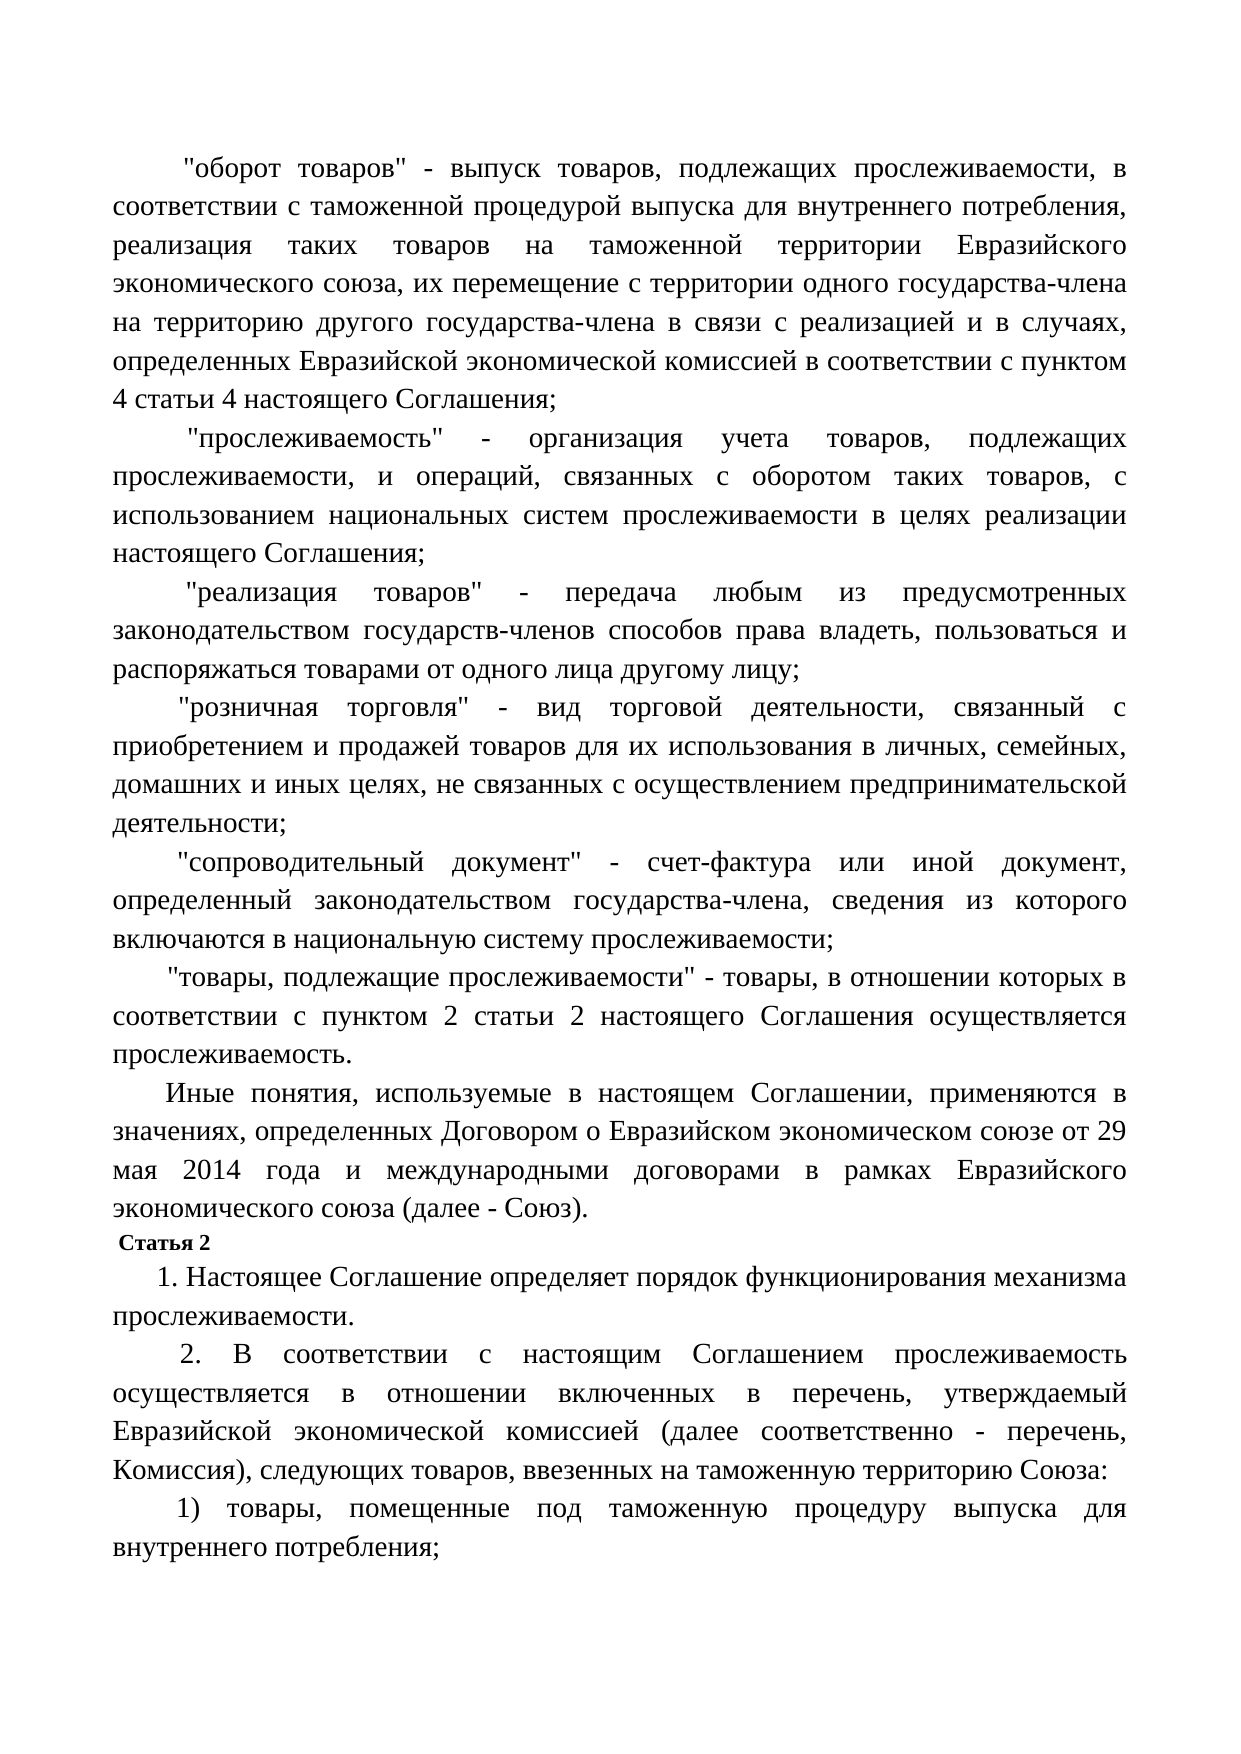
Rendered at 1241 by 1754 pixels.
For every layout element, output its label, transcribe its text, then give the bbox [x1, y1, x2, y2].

text 1) товары, помещенные под таможенную процедуру выпуска для внутреннего потребления; [112, 1491, 1128, 1563]
text "сопроводительный документ" - счет-фактура или иной документ, определенный законодательством государства-члена, сведения из которого включаются в национальную систему прослеживаемости; [112, 844, 1128, 954]
text "розничная торговля" - вид торговой деятельности, связанный с приобретением и продажей товаров для их использования в личных, семейных, домашних и иных целях, не связанных с осуществлением предпринимательской деятельности; [112, 689, 1128, 839]
text "оборот товаров" - выпуск товаров, подлежащих прослеживаемости, в соответствии с таможенной процедурой выпуска для внутреннего потребления, реализация таких товаров на таможенной территории Евразийского экономического союза, их перемещение с территории одного государства-члена на территорию другого государства-члена в связи с реализацией и в случаях, определенных Евразийской экономической комиссией в соответствии с пунктом 4 статьи 4 настоящего Соглашения; [112, 150, 1128, 415]
text 2. В соответствии с настоящим Соглашением прослеживаемость осуществляется в отношении включенных в перечень, утверждаемый Евразийской экономической комиссией (далее соответственно - перечень, Комиссия), следующих товаров, ввезенных на таможенную территорию Союза: [112, 1336, 1128, 1486]
text Статья 2 [112, 1229, 1128, 1256]
text "товары, подлежащие прослеживаемости" - товары, в отношении которых в соответствии с пунктом 2 статьи 2 настоящего Соглашения осуществляется прослеживаемость. [112, 959, 1128, 1070]
text "прослеживаемость" - организация учета товаров, подлежащих прослеживаемости, и операций, связанных с оборотом таких товаров, с использованием национальных систем прослеживаемости в целях реализации настоящего Соглашения; [112, 420, 1128, 569]
text "реализация товаров" - передача любым из предусмотренных законодательством государств-членов способов права владеть, пользоваться и распоряжаться товарами от одного лица другому лицу; [112, 574, 1128, 684]
text 1. Настоящее Соглашение определяет порядок функционирования механизма прослеживаемости. [112, 1259, 1128, 1331]
text Иные понятия, используемые в настоящем Соглашении, применяются в значениях, определенных Договором о Евразийском экономическом союзе от 29 мая 2014 года и международными договорами в рамках Евразийского экономического союза (далее - Союз). [112, 1075, 1128, 1224]
